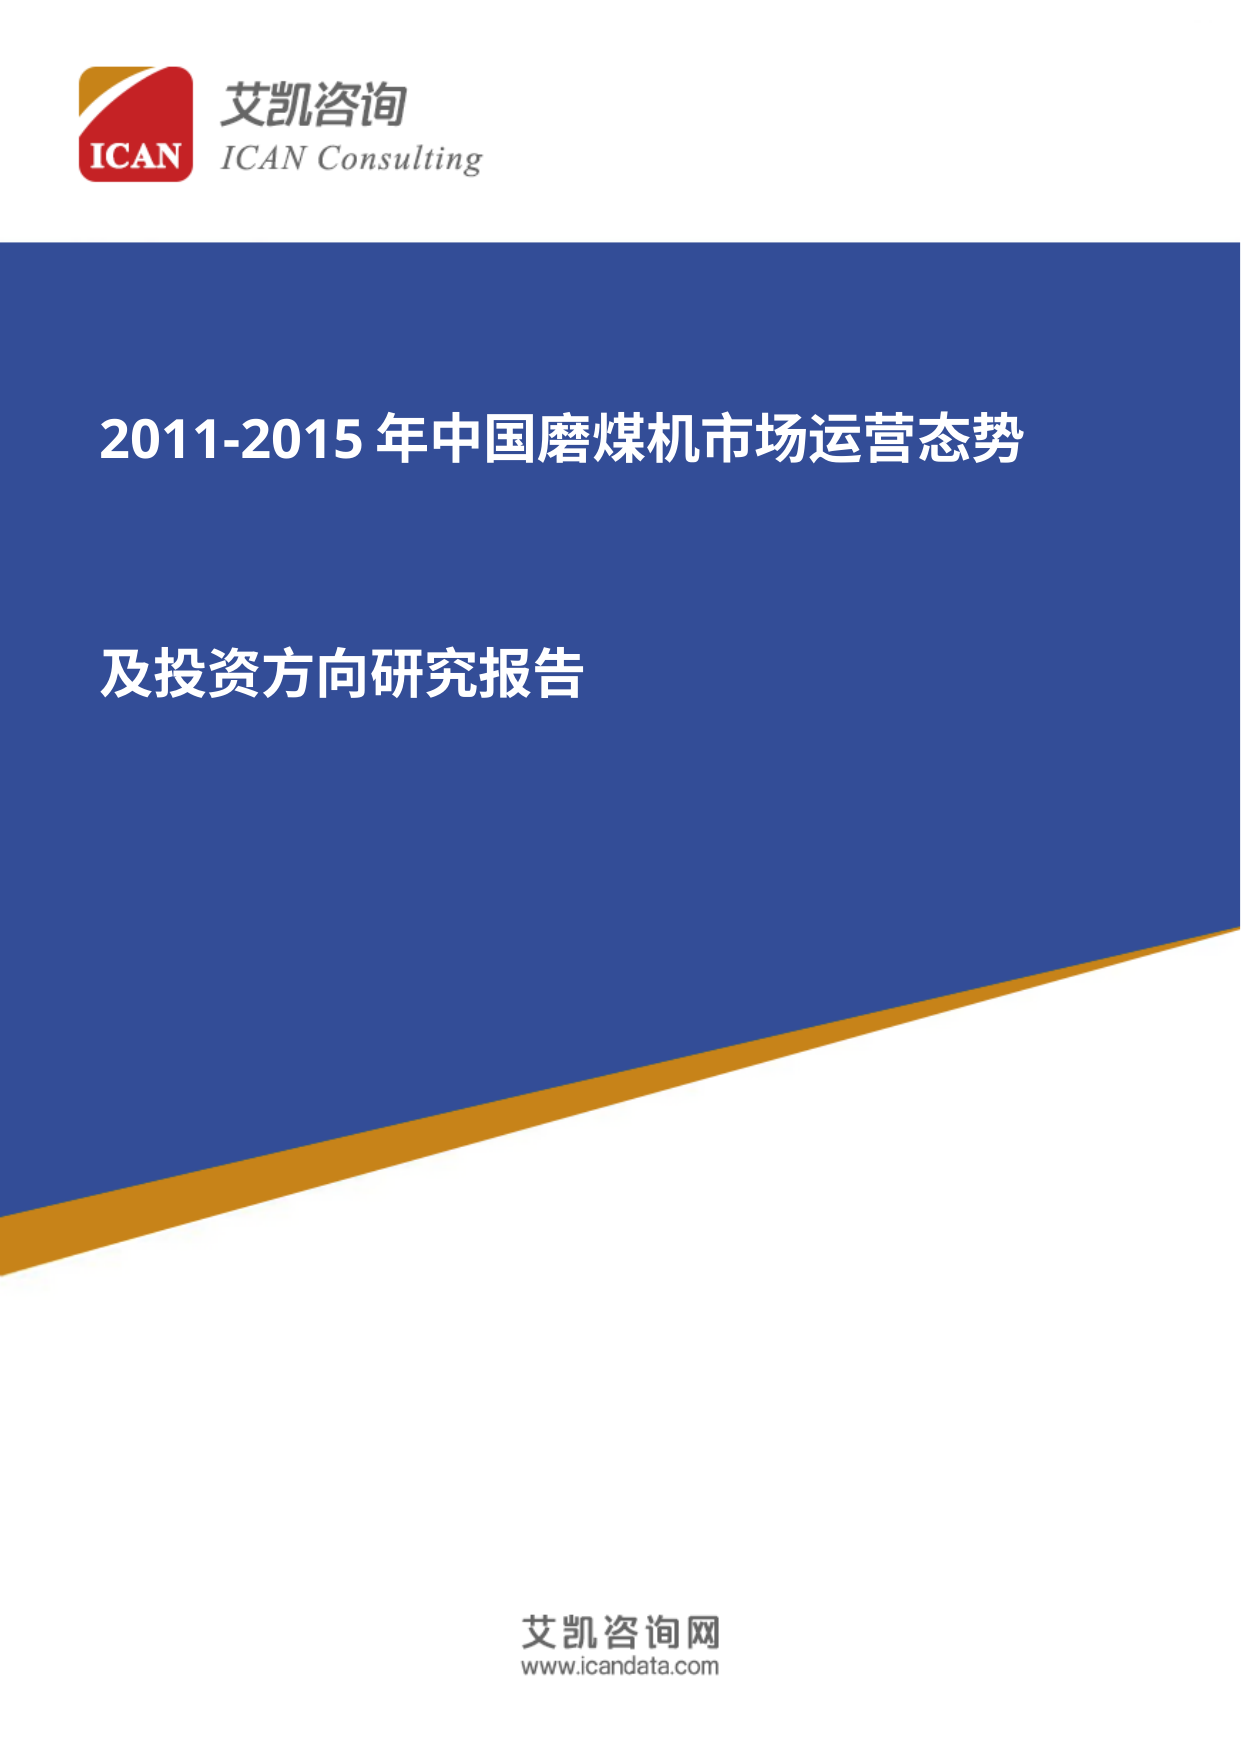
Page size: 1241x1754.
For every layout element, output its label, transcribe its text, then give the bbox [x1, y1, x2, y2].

subtitle 2011-2015年中国磨煤机市场运营态势及投资方向研究报告 [99, 386, 1053, 718]
picture [0, 5, 1241, 1754]
